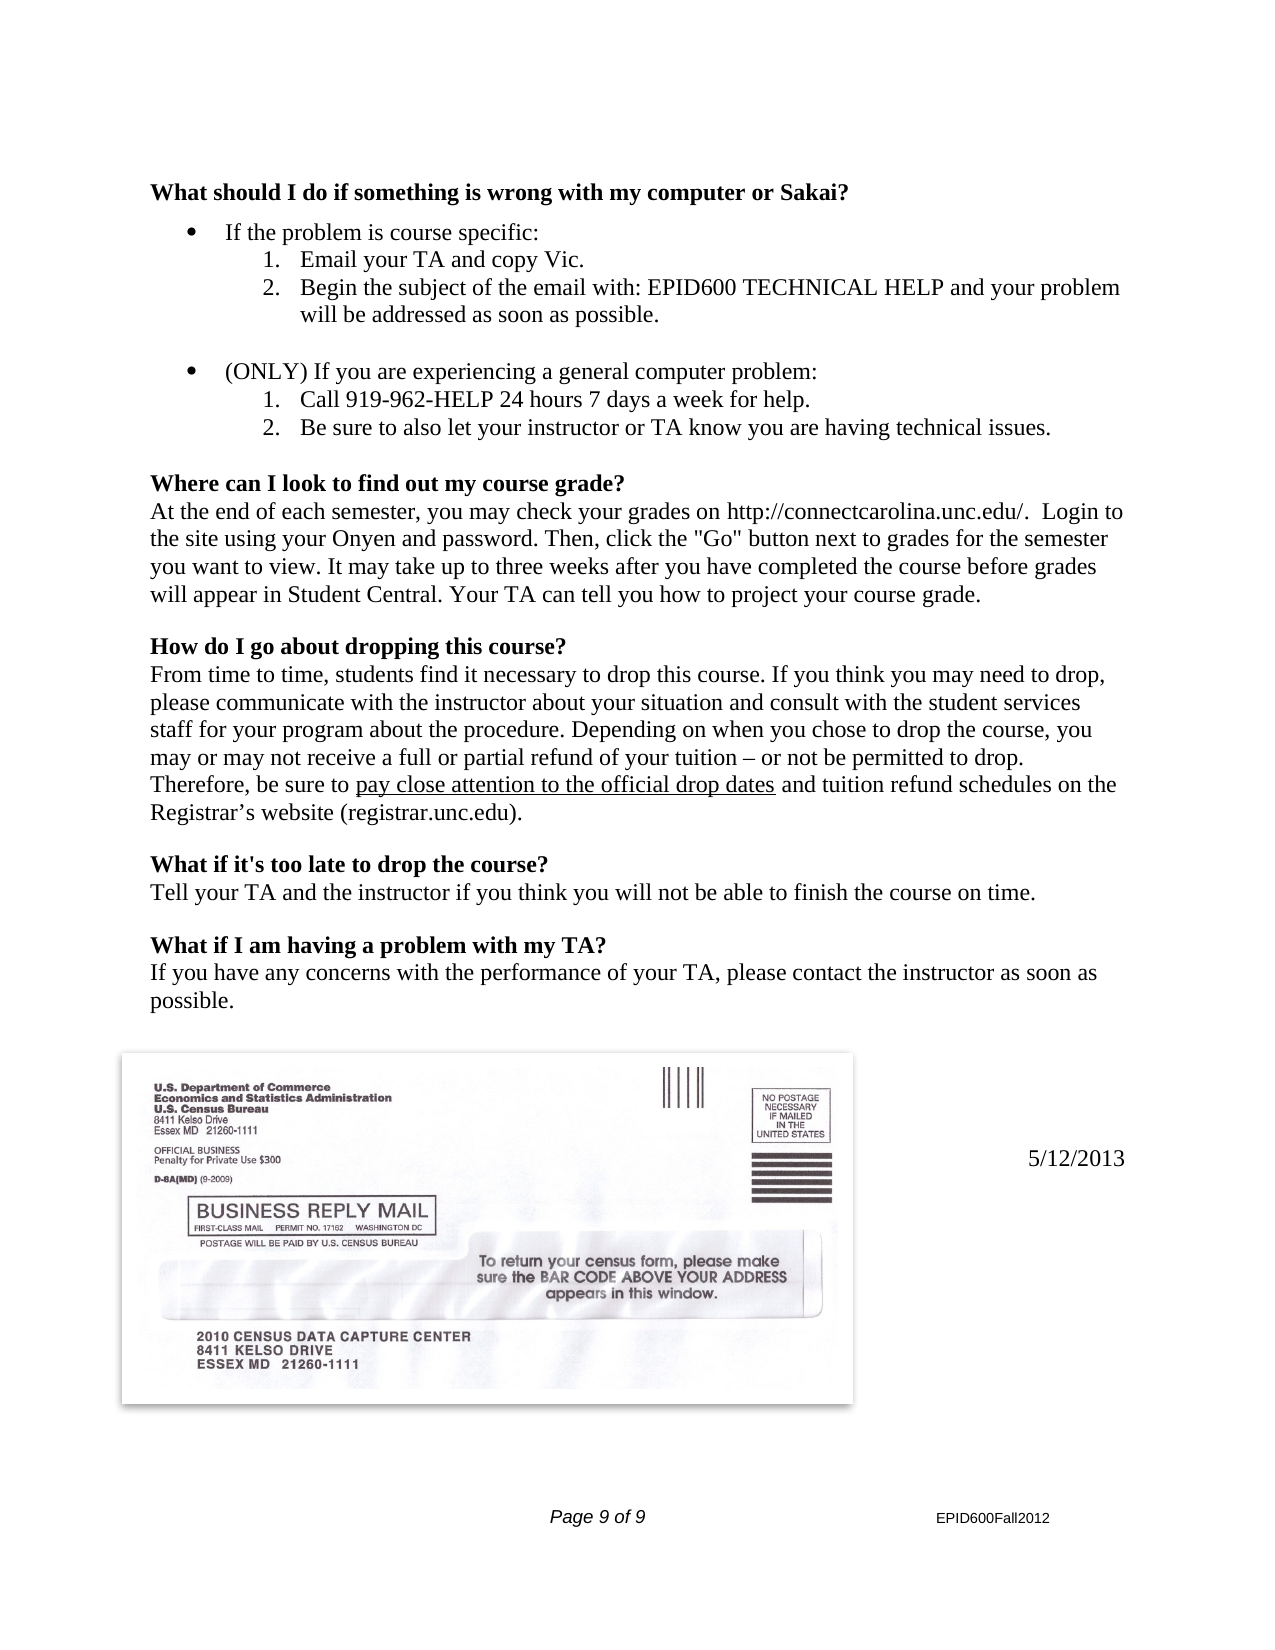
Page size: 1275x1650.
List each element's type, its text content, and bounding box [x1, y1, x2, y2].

list (ONLY) If you are experiencing a general computer problem: [187, 357, 1125, 385]
text What if it's too late to drop the course? [150, 851, 1125, 878]
list Call 919-962-HELP 24 hours 7 days a week for help. [262, 385, 1125, 412]
text From time to time, students find it necessary to drop this course. If you think you may need to drop, please communicate with the instructor about your situation and consult with the student services staff for your program about the procedure. Depending on when you chose to drop the course, you may or may not receive a full or partial refund of your tuition – or not be permitted to drop. Therefore, be sure to pay close attention to the official drop dates and tuition refund schedules on the Registrar’s website (registrar.unc.edu). [150, 660, 1125, 826]
picture [137, 1067, 838, 1389]
text If you have any concerns with the performance of your TA, please contact the instructor as soon as possible. [150, 958, 1125, 1013]
text 5/12/2013 [857, 1144, 1125, 1171]
list Be sure to also let your instructor or TA know you are having technical issues. [262, 412, 1125, 440]
text What should I do if something is wrong with my computer or Sakai? [150, 178, 1125, 205]
list Begin the subject of the email with: EPID600 TECHNICAL HELP and your problem will be addressed as soon as possible. [262, 273, 1125, 328]
text Where can I look to find out my course grade? [150, 469, 1125, 497]
text Tell your TA and the instructor if you think you will not be able to finish the course on time. [150, 878, 1125, 906]
list If the problem is course specific: [187, 218, 1125, 245]
list Email your TA and copy Vic. [262, 245, 1125, 273]
text What if I am having a problem with my TA? [150, 931, 1125, 958]
text At the end of each semester, you may check your grades on http://connectcarolina.unc.edu/. Login to the site using your Onyen and password. Then, click the "Go" button next to grades for the semester you want to view. It may take up to three weeks after you have completed the course before grades will appear in Student Central. Your TA can tell you how to project your course grade. [150, 497, 1125, 607]
text How do I go about dropping this course? [150, 632, 1125, 660]
